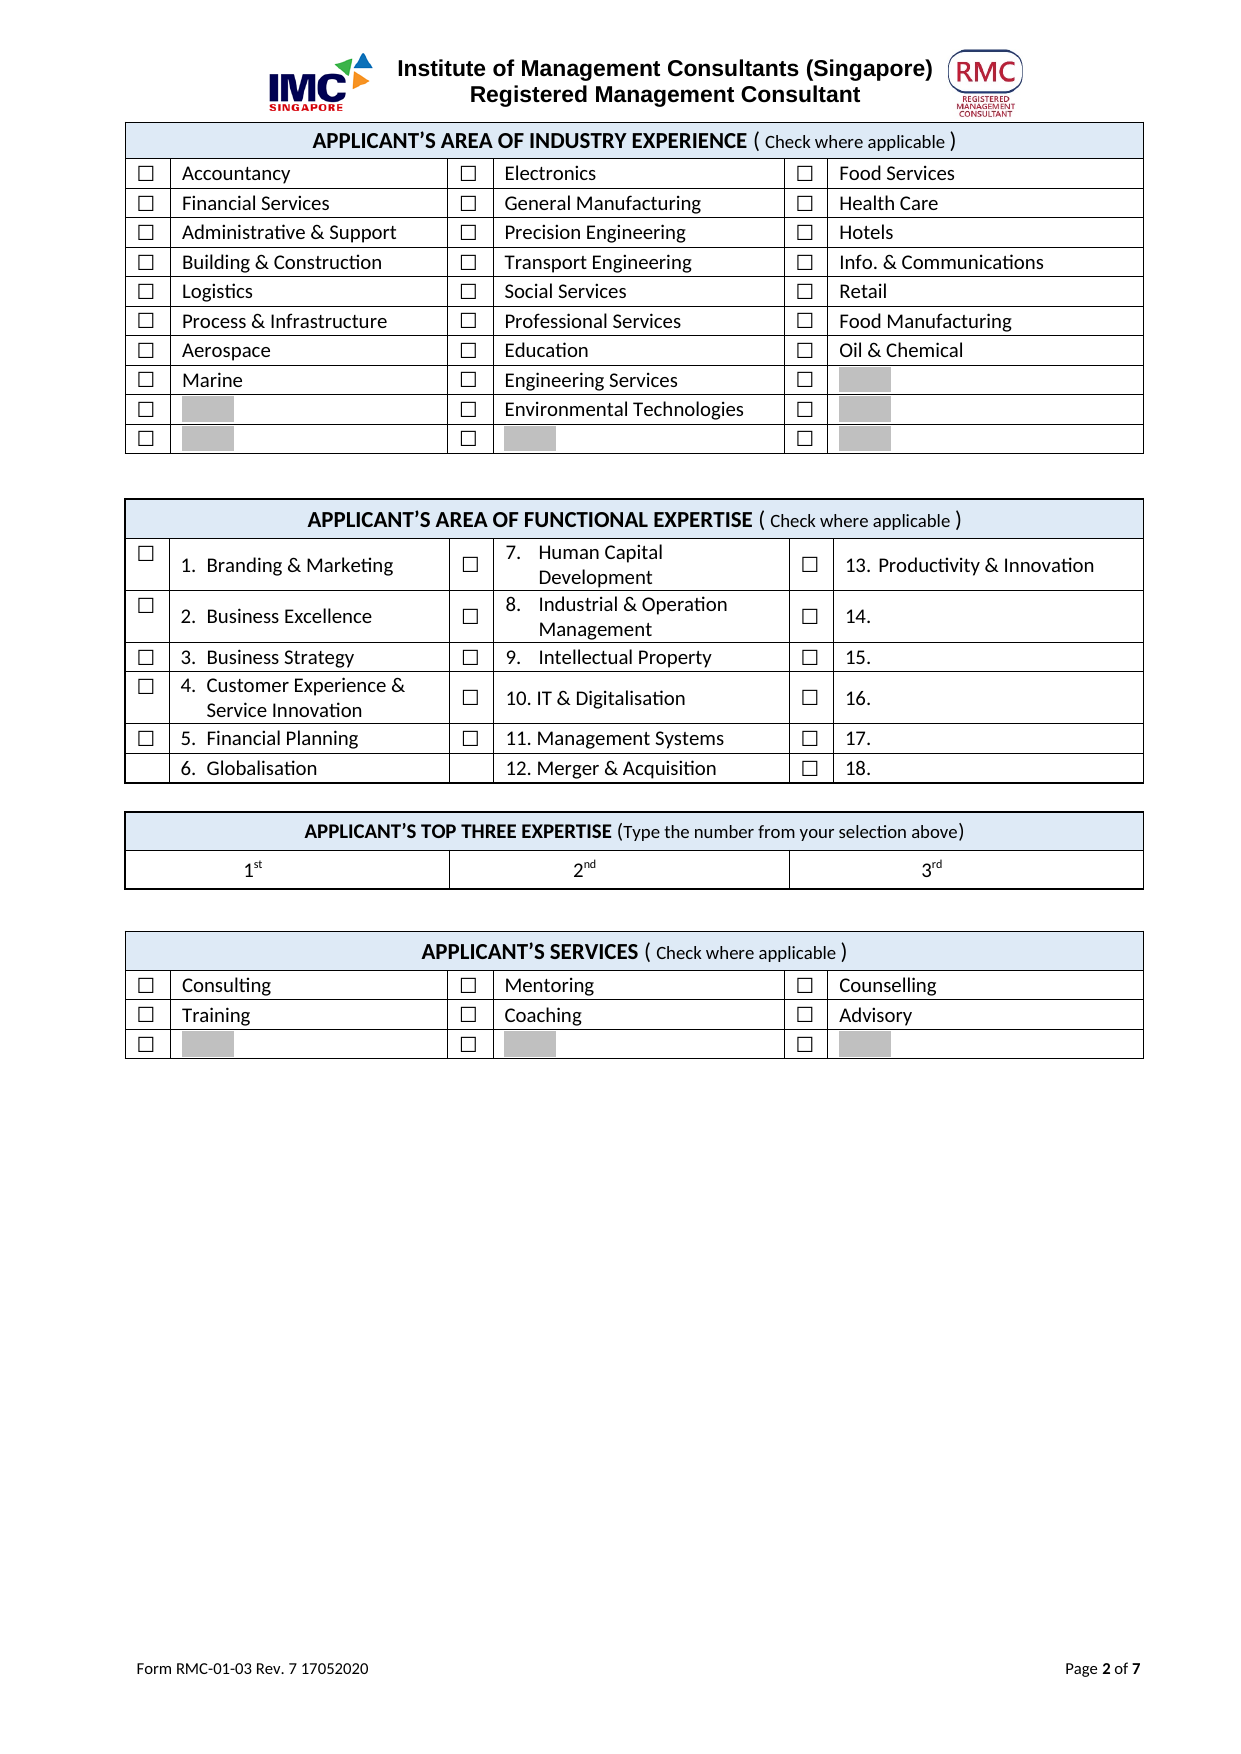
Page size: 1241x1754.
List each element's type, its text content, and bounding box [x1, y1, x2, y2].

table_cell Precision Engineering [494, 218, 784, 247]
table_cell [828, 395, 1143, 423]
table_cell [494, 425, 784, 453]
table_cell ☐ [448, 277, 493, 306]
table_cell [171, 425, 447, 453]
table_cell ☐ [126, 539, 169, 590]
table_cell [494, 1030, 784, 1058]
table_cell 11. Management Systems [494, 724, 789, 753]
table_cell ☐ [448, 307, 493, 335]
table_cell Health Care [828, 189, 1143, 217]
table_cell [828, 1030, 1143, 1058]
table_cell ☐ [450, 591, 493, 642]
table_cell ☐ [785, 336, 827, 364]
table_cell 7. Human Capital Development [494, 539, 789, 590]
table_cell Info. & Communications [828, 248, 1143, 276]
table_cell Financial Services [171, 189, 447, 217]
table_cell 12. Merger & Acquisition [494, 754, 789, 782]
table_cell ☐ [785, 366, 827, 394]
table_cell ☐ [448, 971, 493, 999]
table_cell ☐ [448, 1030, 493, 1058]
table_cell ☐ [785, 189, 827, 217]
table_cell ☐ [790, 724, 833, 753]
table_cell ☐ [790, 754, 833, 782]
table_cell 15. [834, 643, 1143, 671]
table_cell Advisory [828, 1000, 1143, 1029]
table_cell ☐ [126, 189, 170, 217]
table_cell ☐ [448, 366, 493, 394]
table_cell Counselling [828, 971, 1143, 999]
table_cell 14. [834, 591, 1143, 642]
table_header APPLICANT’S TOP THREE EXPERTISE (Type the number from your selection above) [126, 813, 1143, 850]
table_cell 1. Branding & Marketing [170, 539, 449, 590]
table_cell Engineering Services [494, 366, 784, 394]
table_cell 5. Financial Planning [170, 724, 449, 753]
table_cell Process & Infrastructure [171, 307, 447, 335]
table_cell ☐ [790, 672, 833, 723]
table_cell Marine [171, 366, 447, 394]
table_header APPLICANT’S AREA OF INDUSTRY EXPERIENCE ( Check where applicable ) [126, 123, 1143, 158]
table_cell ☐ [790, 591, 833, 642]
table_cell [828, 366, 1143, 394]
table_cell ☐ [448, 336, 493, 364]
table_cell 1st [126, 851, 449, 888]
table_cell Oil & Chemical [828, 336, 1143, 364]
table_cell ☐ [448, 159, 493, 188]
table_cell [126, 754, 169, 782]
table_cell Mentoring [494, 971, 784, 999]
table_cell Education [494, 336, 784, 364]
table_cell ☐ [785, 277, 827, 306]
table_cell [171, 395, 447, 423]
table_cell Building & Construction [171, 248, 447, 276]
table_cell ☐ [126, 971, 170, 999]
table_cell 2nd [450, 851, 789, 888]
table_cell ☐ [785, 425, 827, 453]
table_cell 2. Business Excellence [170, 591, 449, 642]
table_cell 3. Business Strategy [170, 643, 449, 671]
picture [946, 49, 1023, 119]
table_cell ☐ [450, 643, 493, 671]
table_cell Electronics [494, 159, 784, 188]
table_cell ☐ [126, 395, 170, 423]
table_cell ☐ [450, 672, 493, 723]
table_cell 10. IT & Digitalisation [494, 672, 789, 723]
table_cell [828, 425, 1143, 453]
table_cell ☐ [785, 971, 827, 999]
table_cell 17. [834, 724, 1143, 753]
table_cell ☐ [448, 248, 493, 276]
table_cell ☐ [126, 591, 169, 642]
table_cell ☐ [448, 189, 493, 217]
table_cell ☐ [126, 724, 169, 753]
table_cell [171, 1030, 447, 1058]
table_header APPLICANT’S SERVICES ( Check where applicable ) [126, 932, 1143, 970]
table_cell 13. Productivity & Innovation [834, 539, 1143, 590]
table_cell ☐ [126, 159, 170, 188]
table_cell Retail [828, 277, 1143, 306]
table_cell Training [171, 1000, 447, 1029]
table_cell ☐ [785, 307, 827, 335]
table_cell ☐ [126, 1000, 170, 1029]
table_cell ☐ [785, 1000, 827, 1029]
table_cell ☐ [126, 672, 169, 723]
table_cell Logistics [171, 277, 447, 306]
table_cell ☐ [126, 1030, 170, 1058]
table_cell ☐ [126, 643, 169, 671]
table_cell Food Services [828, 159, 1143, 188]
table_cell ☐ [126, 336, 170, 364]
table_cell Aerospace [171, 336, 447, 364]
table_cell 4. Customer Experience & Service Innovation [170, 672, 449, 723]
table_cell Accountancy [171, 159, 447, 188]
table_cell 9. Intellectual Property [494, 643, 789, 671]
table_cell ☐ [790, 539, 833, 590]
table_cell ☐ [126, 425, 170, 453]
table_cell 8. Industrial & Operation Management [494, 591, 789, 642]
table_cell 18. [834, 754, 1143, 782]
table_cell ☐ [126, 248, 170, 276]
table_cell Coaching [494, 1000, 784, 1029]
table_cell Transport Engineering [494, 248, 784, 276]
table_cell ☐ [448, 1000, 493, 1029]
table_cell General Manufacturing [494, 189, 784, 217]
table_cell ☐ [126, 366, 170, 394]
table_cell Administrative & Support [171, 218, 447, 247]
table_cell ☐ [448, 425, 493, 453]
table_cell ☐ [126, 307, 170, 335]
table_cell Environmental Technologies [494, 395, 784, 423]
table_cell 16. [834, 672, 1143, 723]
table_cell ☐ [126, 218, 170, 247]
table_cell ☐ [450, 724, 493, 753]
table_cell ☐ [448, 218, 493, 247]
table_cell [450, 754, 493, 782]
table_cell Consulting [171, 971, 447, 999]
table_cell 3rd [790, 851, 1143, 888]
table_cell Hotels [828, 218, 1143, 247]
table_cell ☐ [790, 643, 833, 671]
table_cell ☐ [785, 395, 827, 423]
table_cell ☐ [785, 218, 827, 247]
table_header APPLICANT’S AREA OF FUNCTIONAL EXPERTISE ( Check where applicable ) [126, 500, 1143, 538]
table_cell Food Manufacturing [828, 307, 1143, 335]
table_cell ☐ [785, 159, 827, 188]
table_cell ☐ [448, 395, 493, 423]
table_cell ☐ [126, 277, 170, 306]
table_cell ☐ [450, 539, 493, 590]
table_cell Professional Services [494, 307, 784, 335]
table_cell 6. Globalisation [170, 754, 449, 782]
table_cell Social Services [494, 277, 784, 306]
table_cell ☐ [785, 248, 827, 276]
table_cell ☐ [785, 1030, 827, 1058]
